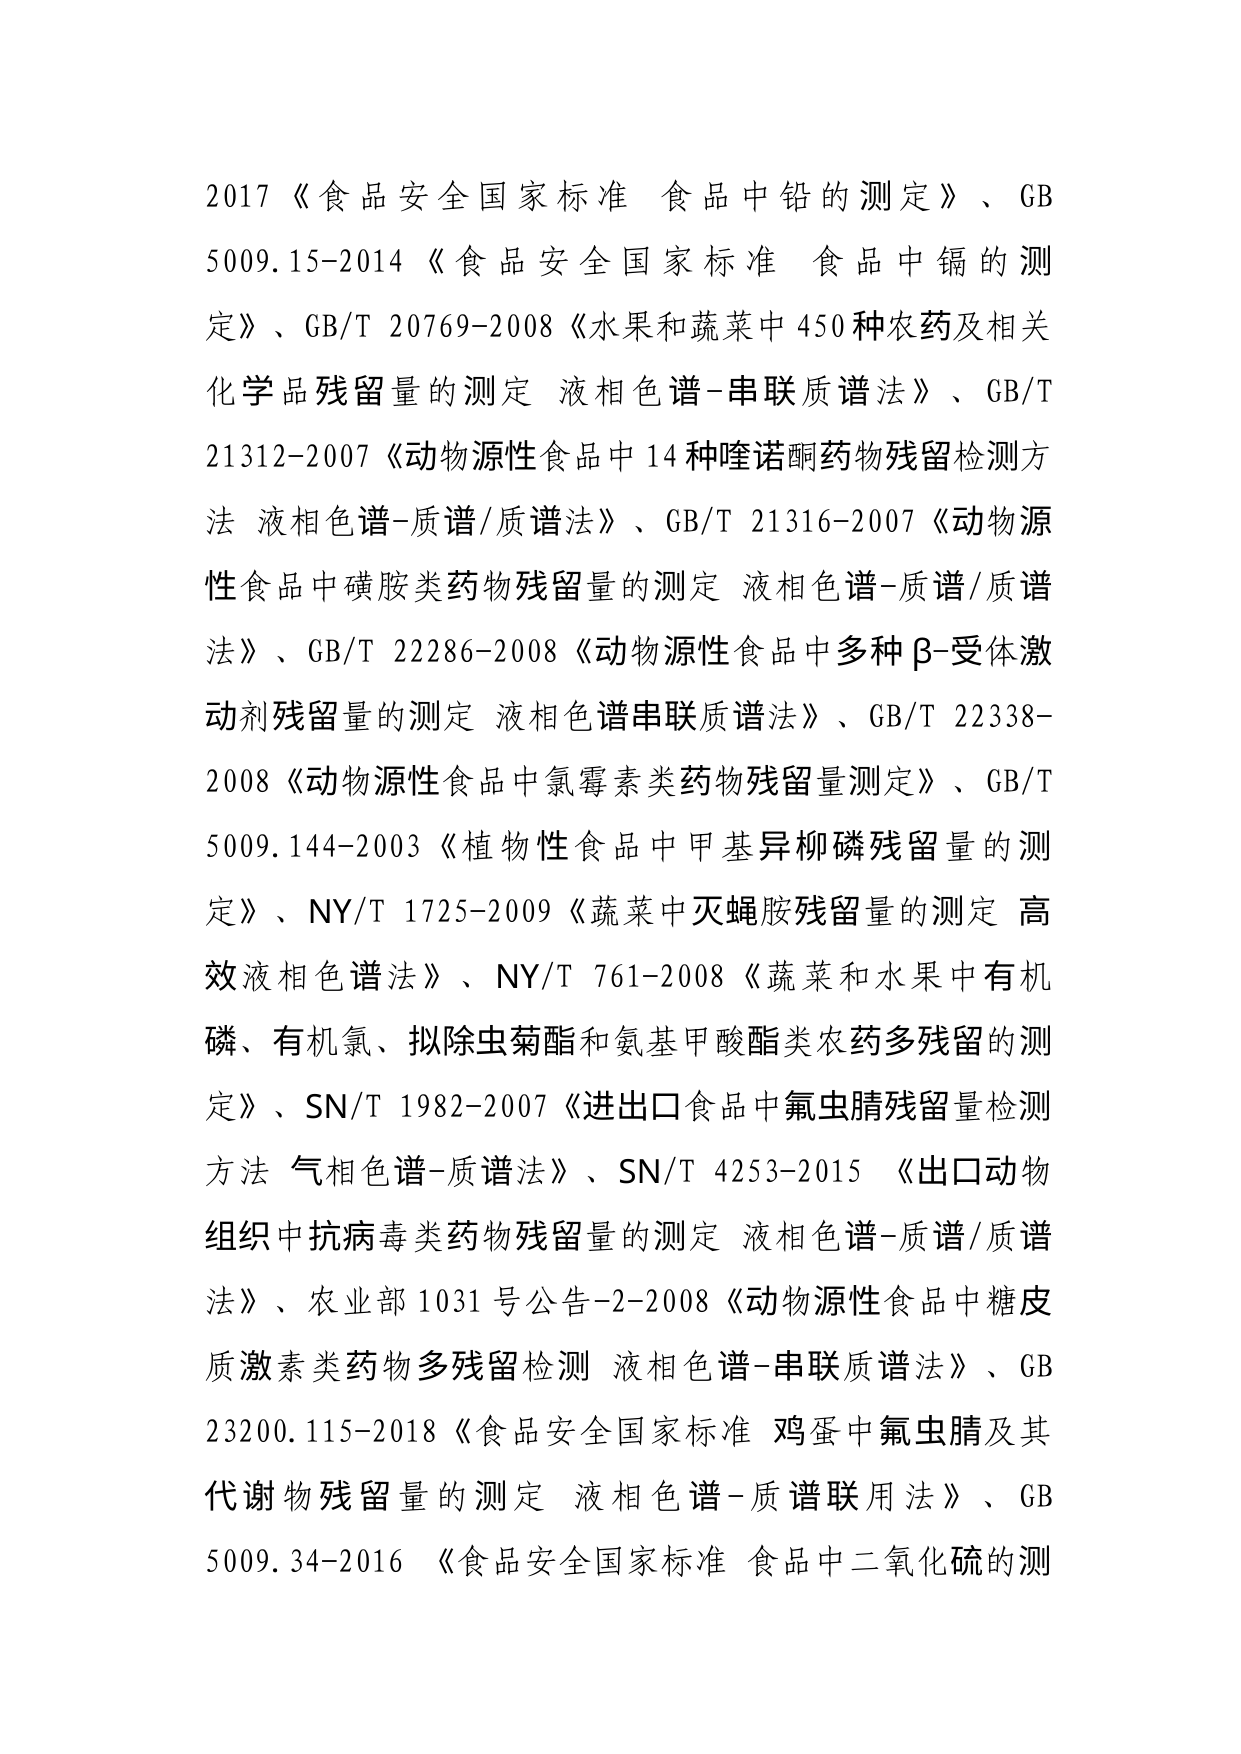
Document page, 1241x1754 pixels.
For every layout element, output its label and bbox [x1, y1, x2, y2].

list [204, 162, 1053, 1592]
